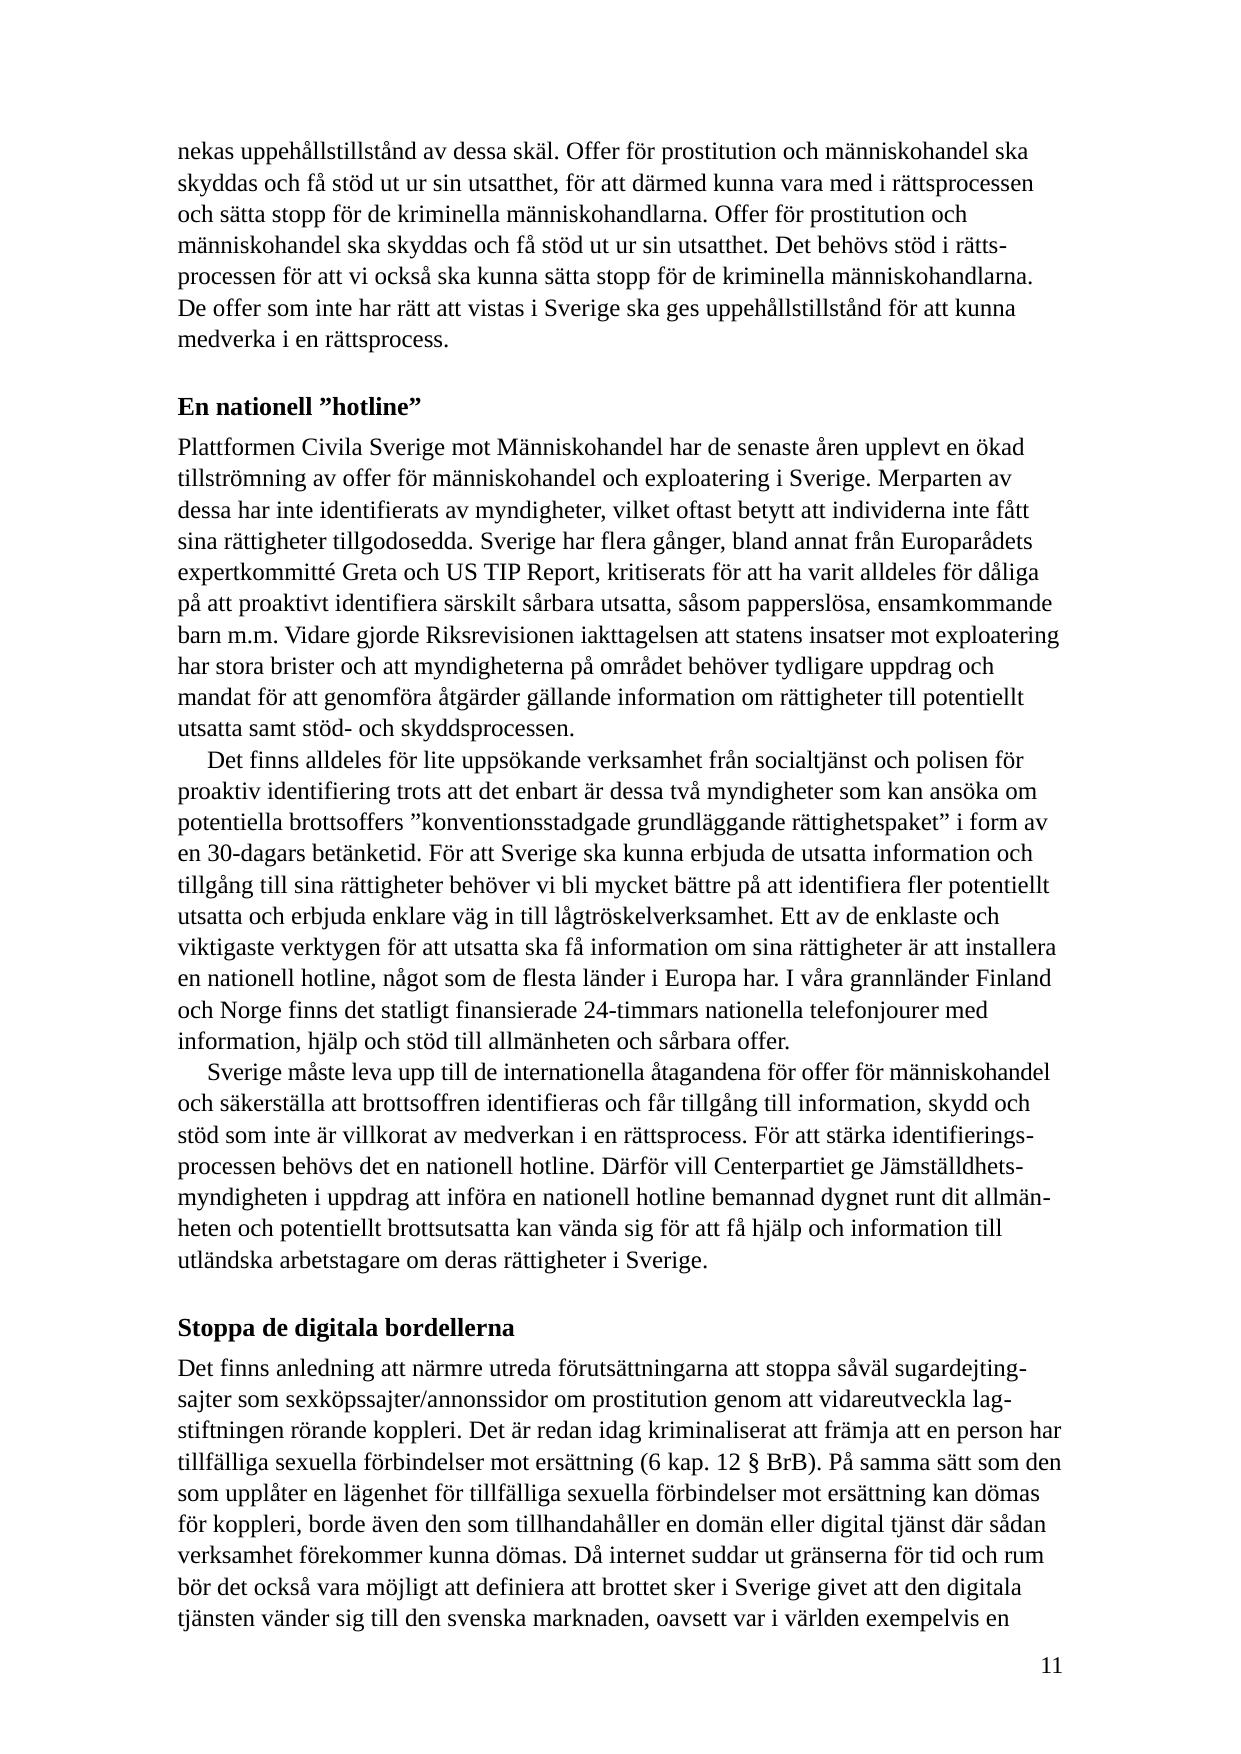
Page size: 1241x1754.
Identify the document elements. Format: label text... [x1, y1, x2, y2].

text Sverige måste leva upp till de internationella åtagandena för offer för människohandel och säkerställa att brottsoffren identifieras och får tillgång till information, skydd och stöd som inte är villkorat av medverkan i en rättsprocess. För att stärka identifieringsprocessen behövs det en nationell hotline. Därför vill Centerpartiet ge Jämställdhetsmyndigheten i uppdrag att införa en nationell hotline bemannad dygnet runt dit allmänheten och potentiellt brottsutsatta kan vända sig för att få hjälp och information till utländska arbetstagare om deras rättigheter i Sverige. [177, 1055, 1063, 1273]
subtitle Stoppa de digitala bordellerna [177, 1311, 1063, 1342]
subtitle En nationell ”hotline” [177, 390, 1063, 421]
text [177, 134, 1063, 353]
text Det finns alldeles för lite uppsökande verksamhet från socialtjänst och polisen för proaktiv identifiering trots att det enbart är dessa två myndigheter som kan ansöka om potentiella brottsoffers ”konventionsstadgade grundläggande rättighetspaket” i form av en 30-dagars betänketid. För att Sverige ska kunna erbjuda de utsatta information och tillgång till sina rättigheter behöver vi bli mycket bättre på att identifiera fler potentiellt utsatta och erbjuda enklare väg in till lågtröskelverksamhet. Ett av de enklaste och viktigaste verktygen för att utsatta ska få information om sina rättigheter är att installera en nationell hotline, något som de flesta länder i Europa har. I våra grannländer Finland och Norge finns det statligt finansierade 24-timmars nationella telefonjourer med information, hjälp och stöd till allmänheten och sårbara offer. [177, 742, 1063, 1055]
text Plattformen Civila Sverige mot Människohandel har de senaste åren upplevt en ökad tillströmning av offer för människohandel och exploatering i Sverige. Merparten av dessa har inte identifierats av myndigheter, vilket oftast betytt att individerna inte fått sina rättigheter tillgodosedda. Sverige har flera gånger, bland annat från Europarådets expertkommitté Greta och US TIP Report, kritiserats för att ha varit alldeles för dåliga på att proaktivt identifiera särskilt sårbara utsatta, såsom papperslösa, ensamkommande barn m.m. Vidare gjorde Riksrevisionen iakttagelsen att statens insatser mot exploatering har stora brister och att myndigheterna på området behöver tydligare uppdrag och mandat för att genomföra åtgärder gällande information om rättigheter till potentiellt utsatta samt stöd- och skyddsprocessen. [177, 430, 1063, 742]
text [177, 1351, 1063, 1632]
